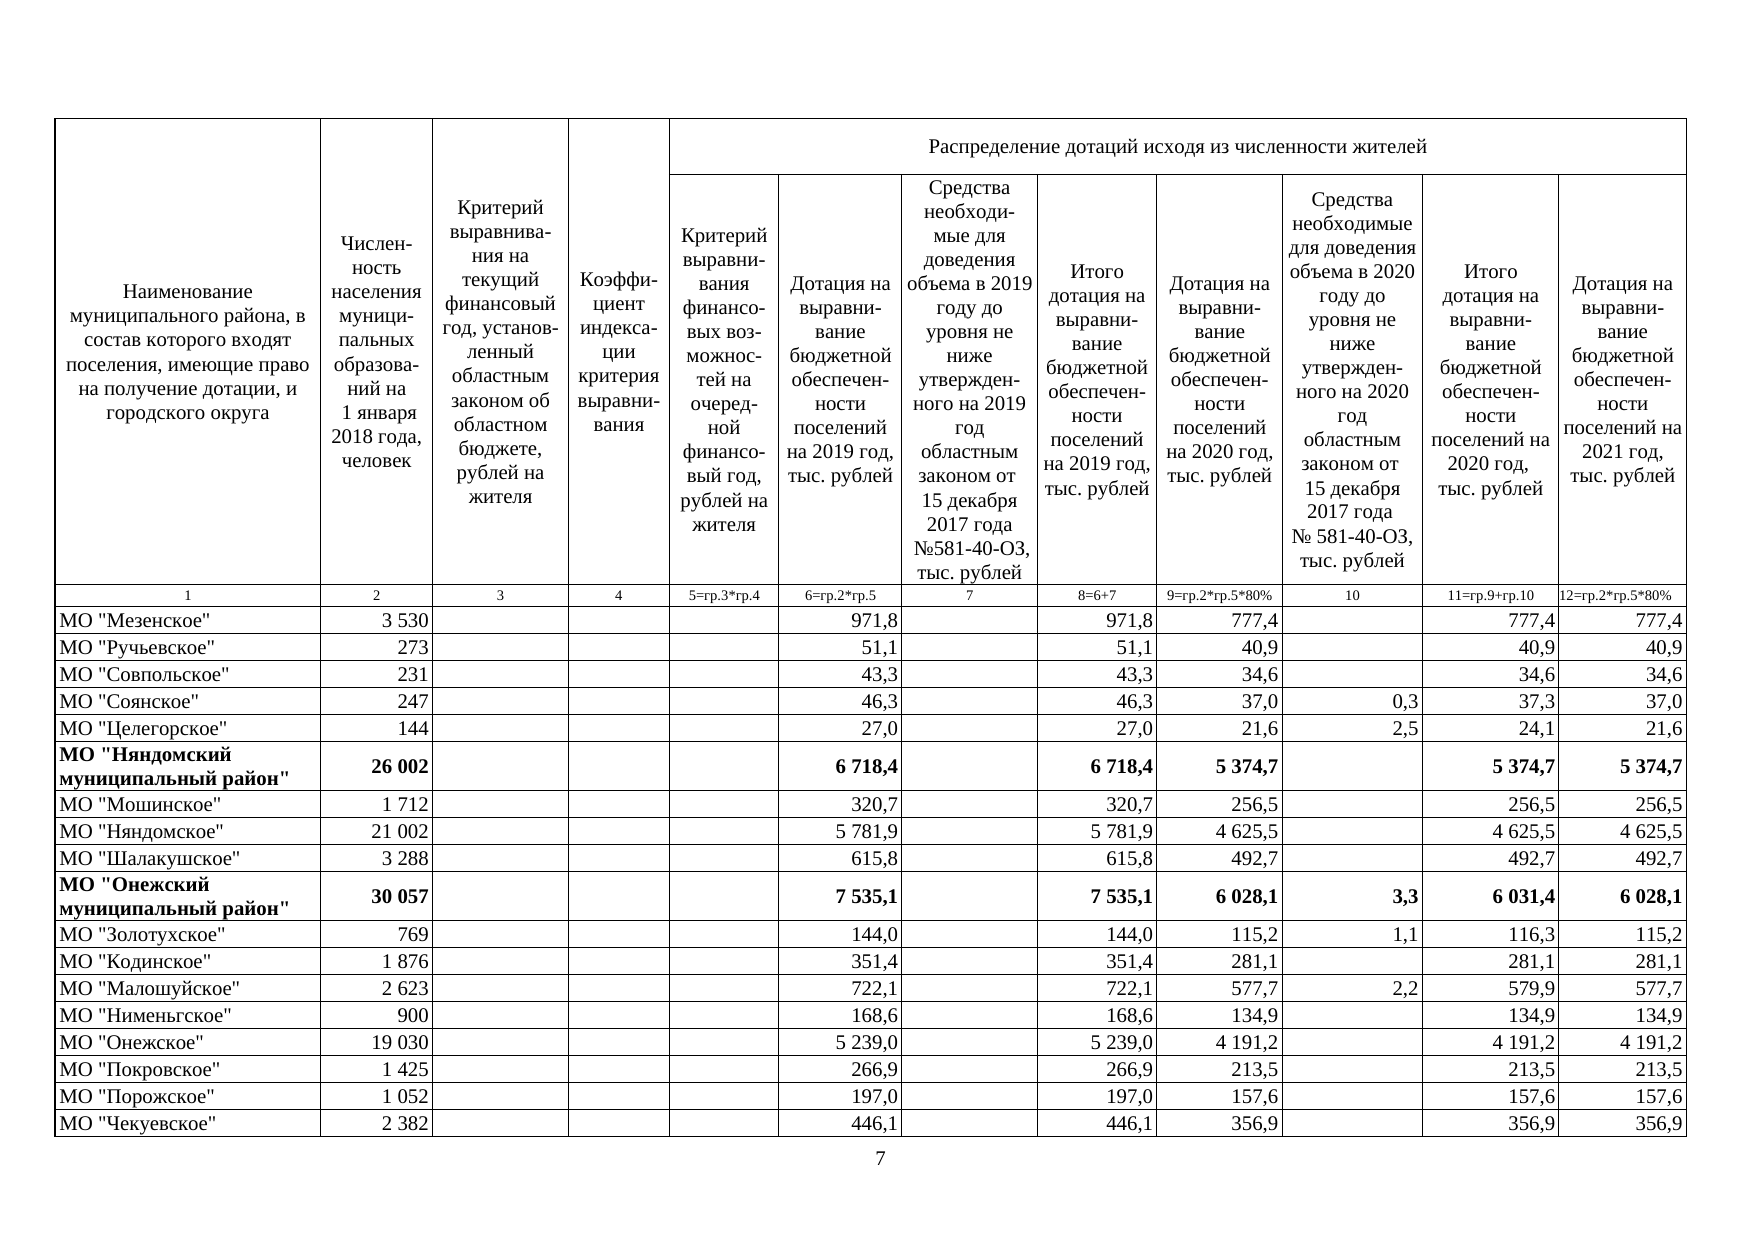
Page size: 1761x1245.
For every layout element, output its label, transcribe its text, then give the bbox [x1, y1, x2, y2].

table_cell МО "Мошинское" [56, 791, 320, 817]
table_cell [902, 872, 1037, 920]
table_cell [569, 845, 669, 871]
table_cell Дотация на выравни- вание бюджетной обеспечен- ности поселений на 2019 год, тыс. рублей [779, 175, 901, 584]
table_cell 9=гр.2*гр.5*80% [1157, 585, 1282, 606]
table_cell МО "Шалакушское" [56, 845, 320, 871]
table_cell 1 425 [321, 1056, 432, 1082]
table_cell [569, 742, 669, 790]
table_cell 231 [321, 661, 432, 687]
table_cell [569, 661, 669, 687]
table_cell 492,7 [1157, 845, 1282, 871]
table_cell [569, 715, 669, 741]
table_cell 5 239,0 [1038, 1029, 1156, 1055]
table_cell 8=6+7 [1038, 585, 1156, 606]
table_cell 351,4 [1038, 948, 1156, 974]
table_cell 27,0 [1038, 715, 1156, 741]
table_cell МО "Целегорское" [56, 715, 320, 741]
table_cell 5=гр.3*гр.4 [670, 585, 778, 606]
table_cell 777,4 [1157, 607, 1282, 633]
table_cell 4 [569, 585, 669, 606]
table_cell [433, 607, 568, 633]
table_cell МО "Онежское" [56, 1029, 320, 1055]
table_cell 281,1 [1423, 948, 1558, 974]
table_cell [1283, 607, 1422, 633]
table_cell 4 625,5 [1423, 818, 1558, 844]
table_cell Средства необходи- мые для доведения объема в 2019 году до уровня не ниже утвержден- ного на 2019 год областным законом от 15 декабря 2017 года №581-40-ОЗ, тыс. рублей [902, 175, 1037, 584]
table_cell 777,4 [1559, 607, 1686, 633]
table_cell [670, 948, 778, 974]
table_cell 34,6 [1157, 661, 1282, 687]
table_cell 115,2 [1157, 921, 1282, 947]
table_cell 2,2 [1283, 975, 1422, 1001]
table_cell 24,1 [1423, 715, 1558, 741]
table_cell [1283, 948, 1422, 974]
table_cell [569, 1002, 669, 1028]
table_cell [569, 872, 669, 920]
table_cell [433, 845, 568, 871]
table_cell 273 [321, 634, 432, 660]
table_cell [902, 791, 1037, 817]
table_cell 116,3 [1423, 921, 1558, 947]
table_cell МО "Совпольское" [56, 661, 320, 687]
table_cell 3,3 [1283, 872, 1422, 920]
table_cell 281,1 [1559, 948, 1686, 974]
table_cell [902, 1110, 1037, 1136]
table_cell [670, 1002, 778, 1028]
table_cell 51,1 [1038, 634, 1156, 660]
table_cell МО "Соянское" [56, 688, 320, 714]
table_cell 43,3 [1038, 661, 1156, 687]
table_cell 21,6 [1559, 715, 1686, 741]
table_cell 971,8 [779, 607, 901, 633]
table_cell 492,7 [1423, 845, 1558, 871]
table_cell [433, 742, 568, 790]
table_cell [569, 921, 669, 947]
table_cell 256,5 [1559, 791, 1686, 817]
table_cell МО "Онежский муниципальный район" [56, 872, 320, 920]
table_cell 5 781,9 [1038, 818, 1156, 844]
table_cell [670, 661, 778, 687]
table_cell МО "Малошуйское" [56, 975, 320, 1001]
table_cell 320,7 [779, 791, 901, 817]
table_cell 1 876 [321, 948, 432, 974]
table_cell 5 374,7 [1423, 742, 1558, 790]
table_cell Критерий выравни- вания финансо- вых воз- можнос- тей на очеред- ной финансо- вый год, рублей на жителя [670, 175, 778, 584]
table_cell [1283, 634, 1422, 660]
table_cell [902, 818, 1037, 844]
table_cell МО "Покровское" [56, 1056, 320, 1082]
table_cell [569, 1029, 669, 1055]
table_cell [902, 634, 1037, 660]
table_cell 769 [321, 921, 432, 947]
table_cell 4 625,5 [1157, 818, 1282, 844]
table_cell [1283, 1110, 1422, 1136]
table_cell [569, 791, 669, 817]
table_cell 7 535,1 [1038, 872, 1156, 920]
table_cell 722,1 [1038, 975, 1156, 1001]
table_cell [569, 634, 669, 660]
table_cell 115,2 [1559, 921, 1686, 947]
table_cell 247 [321, 688, 432, 714]
table_cell [902, 845, 1037, 871]
table_cell 11=гр.9+гр.10 [1423, 585, 1558, 606]
table_cell 2 382 [321, 1110, 432, 1136]
table_cell 12=гр.2*гр.5*80% [1559, 585, 1686, 606]
table_cell [902, 1056, 1037, 1082]
table_cell 356,9 [1157, 1110, 1282, 1136]
table_header Числен- ность населения муници- пальных образова- ний на 1 января 2018 года, человек [321, 119, 432, 584]
table_cell 6 028,1 [1559, 872, 1686, 920]
table_cell 10 [1283, 585, 1422, 606]
table_cell [1283, 1029, 1422, 1055]
table_cell 351,4 [779, 948, 901, 974]
table_cell 2 623 [321, 975, 432, 1001]
table_cell [1283, 845, 1422, 871]
table_cell 27,0 [779, 715, 901, 741]
table_cell [902, 688, 1037, 714]
table_cell 157,6 [1559, 1083, 1686, 1109]
table_cell 21 002 [321, 818, 432, 844]
table_cell 1,1 [1283, 921, 1422, 947]
table_cell 144 [321, 715, 432, 741]
table_cell 2,5 [1283, 715, 1422, 741]
table_cell 46,3 [779, 688, 901, 714]
table_cell 168,6 [779, 1002, 901, 1028]
table_cell 6 031,4 [1423, 872, 1558, 920]
table_cell Средства необходимые для доведения объема в 2020 году до уровня не ниже утвержден- ного на 2020 год областным законом от 15 декабря 2017 года № 581-40-ОЗ, тыс. рублей [1283, 175, 1422, 584]
table_cell 40,9 [1157, 634, 1282, 660]
table_cell 3 [433, 585, 568, 606]
table_cell [569, 607, 669, 633]
table_cell 777,4 [1423, 607, 1558, 633]
table_cell [902, 975, 1037, 1001]
table_cell [670, 975, 778, 1001]
table_cell [1283, 1056, 1422, 1082]
table_cell 5 374,7 [1559, 742, 1686, 790]
table_cell [433, 791, 568, 817]
table_cell 134,9 [1423, 1002, 1558, 1028]
table_cell 446,1 [779, 1110, 901, 1136]
table_cell МО "Чекуевское" [56, 1110, 320, 1136]
table_cell [433, 1056, 568, 1082]
table_cell [1283, 1002, 1422, 1028]
table_cell [433, 688, 568, 714]
table_cell [433, 1083, 568, 1109]
table_cell [433, 921, 568, 947]
table_cell 197,0 [1038, 1083, 1156, 1109]
table_cell 157,6 [1423, 1083, 1558, 1109]
table_cell 356,9 [1423, 1110, 1558, 1136]
table_cell 5 781,9 [779, 818, 901, 844]
table_cell 197,0 [779, 1083, 901, 1109]
table_cell [1283, 742, 1422, 790]
table_cell 40,9 [1559, 634, 1686, 660]
table_cell [670, 921, 778, 947]
table_cell [569, 1083, 669, 1109]
table_cell 0,3 [1283, 688, 1422, 714]
table_cell 4 191,2 [1559, 1029, 1686, 1055]
table_cell МО "Мезенское" [56, 607, 320, 633]
table_header Коэффи- циент индекса- ции критерия выравни- вания [569, 119, 669, 584]
table_cell 579,9 [1423, 975, 1558, 1001]
table_cell 213,5 [1559, 1056, 1686, 1082]
table_cell [902, 607, 1037, 633]
table_cell 4 191,2 [1157, 1029, 1282, 1055]
table_cell МО "Няндомский муниципальный район" [56, 742, 320, 790]
table_cell [902, 715, 1037, 741]
table_cell 157,6 [1157, 1083, 1282, 1109]
table_cell [902, 661, 1037, 687]
table_cell 1 [56, 585, 320, 606]
table_cell [569, 688, 669, 714]
table_cell [670, 791, 778, 817]
table_cell 320,7 [1038, 791, 1156, 817]
table_cell [1283, 1083, 1422, 1109]
table_cell МО "Золотухское" [56, 921, 320, 947]
table_cell 6 718,4 [779, 742, 901, 790]
table_cell [569, 975, 669, 1001]
table_cell МО "Ручьевское" [56, 634, 320, 660]
table_cell 134,9 [1559, 1002, 1686, 1028]
table_cell [670, 818, 778, 844]
table_cell [433, 1029, 568, 1055]
table_cell 5 374,7 [1157, 742, 1282, 790]
table_cell 40,9 [1423, 634, 1558, 660]
table_cell 2 [321, 585, 432, 606]
table_cell 971,8 [1038, 607, 1156, 633]
table_header Наименование муниципального района, в состав которого входят поселения, имеющие право на получение дотации, и городского округа [56, 119, 320, 584]
table_cell 46,3 [1038, 688, 1156, 714]
table_cell 6 028,1 [1157, 872, 1282, 920]
table_cell 7 [902, 585, 1037, 606]
table_cell Дотация на выравни- вание бюджетной обеспечен- ности поселений на 2020 год, тыс. рублей [1157, 175, 1282, 584]
table_cell [433, 872, 568, 920]
table_cell 134,9 [1157, 1002, 1282, 1028]
table_cell [670, 1110, 778, 1136]
table_cell [1283, 818, 1422, 844]
table_cell [1283, 791, 1422, 817]
table_cell [433, 818, 568, 844]
table_cell [433, 1002, 568, 1028]
table_cell [670, 607, 778, 633]
table_header Критерий выравнива- ния на текущий финансовый год, установ- ленный областным законом об областном бюджете, рублей на жителя [433, 119, 568, 584]
table_cell 266,9 [779, 1056, 901, 1082]
table_cell 492,7 [1559, 845, 1686, 871]
table_cell 3 288 [321, 845, 432, 871]
table_cell 266,9 [1038, 1056, 1156, 1082]
table_cell [902, 1002, 1037, 1028]
table_cell 577,7 [1559, 975, 1686, 1001]
table_cell МО "Порожское" [56, 1083, 320, 1109]
table_cell 1 712 [321, 791, 432, 817]
table_cell 213,5 [1157, 1056, 1282, 1082]
table_cell 5 239,0 [779, 1029, 901, 1055]
table_cell 356,9 [1559, 1110, 1686, 1136]
table_cell Дотация на выравни- вание бюджетной обеспечен- ности поселений на 2021 год, тыс. рублей [1559, 175, 1686, 584]
table_cell 144,0 [1038, 921, 1156, 947]
table_cell [902, 742, 1037, 790]
table_cell [433, 948, 568, 974]
table_cell 722,1 [779, 975, 901, 1001]
table_cell 37,0 [1559, 688, 1686, 714]
table_cell [433, 1110, 568, 1136]
table_cell [670, 634, 778, 660]
table_cell [670, 1029, 778, 1055]
table_cell 34,6 [1559, 661, 1686, 687]
table_cell 144,0 [779, 921, 901, 947]
table_cell [670, 872, 778, 920]
table_cell 37,0 [1157, 688, 1282, 714]
table_cell [670, 1083, 778, 1109]
table_cell [1283, 661, 1422, 687]
table_cell [670, 715, 778, 741]
table_cell 30 057 [321, 872, 432, 920]
table_header Распределение дотаций исходя из численности жителей [670, 119, 1686, 174]
table_cell 256,5 [1157, 791, 1282, 817]
table_cell 3 530 [321, 607, 432, 633]
table_cell 51,1 [779, 634, 901, 660]
table_cell 281,1 [1157, 948, 1282, 974]
table_cell [670, 688, 778, 714]
table_cell [569, 818, 669, 844]
table_cell [902, 1083, 1037, 1109]
table_cell [902, 948, 1037, 974]
table_cell [569, 948, 669, 974]
table_cell 21,6 [1157, 715, 1282, 741]
table_cell 577,7 [1157, 975, 1282, 1001]
table_cell 4 191,2 [1423, 1029, 1558, 1055]
table_cell 34,6 [1423, 661, 1558, 687]
table_cell МО "Нименьгское" [56, 1002, 320, 1028]
table_cell [670, 1056, 778, 1082]
table_cell [670, 845, 778, 871]
table_cell 7 535,1 [779, 872, 901, 920]
table_cell 43,3 [779, 661, 901, 687]
table_cell МО "Кодинское" [56, 948, 320, 974]
table_cell [670, 742, 778, 790]
table_cell [902, 921, 1037, 947]
table_cell 446,1 [1038, 1110, 1156, 1136]
table_cell 213,5 [1423, 1056, 1558, 1082]
table_cell 1 052 [321, 1083, 432, 1109]
table_cell 615,8 [1038, 845, 1156, 871]
table_cell [433, 634, 568, 660]
table_cell 6 718,4 [1038, 742, 1156, 790]
table_cell 19 030 [321, 1029, 432, 1055]
table_cell Итого дотация на выравни- вание бюджетной обеспечен- ности поселений на 2019 год, тыс. рублей [1038, 175, 1156, 584]
table_cell 256,5 [1423, 791, 1558, 817]
table_cell 615,8 [779, 845, 901, 871]
table_cell [569, 1056, 669, 1082]
table_cell 4 625,5 [1559, 818, 1686, 844]
table_cell [433, 661, 568, 687]
table_cell 900 [321, 1002, 432, 1028]
table_cell 26 002 [321, 742, 432, 790]
table_cell 6=гр.2*гр.5 [779, 585, 901, 606]
table_cell [433, 975, 568, 1001]
table_cell 168,6 [1038, 1002, 1156, 1028]
table_cell [569, 1110, 669, 1136]
table_cell МО "Няндомское" [56, 818, 320, 844]
table_cell [433, 715, 568, 741]
table_cell 37,3 [1423, 688, 1558, 714]
table_cell Итого дотация на выравни- вание бюджетной обеспечен- ности поселений на 2020 год, тыс. рублей [1423, 175, 1558, 584]
table_cell [902, 1029, 1037, 1055]
